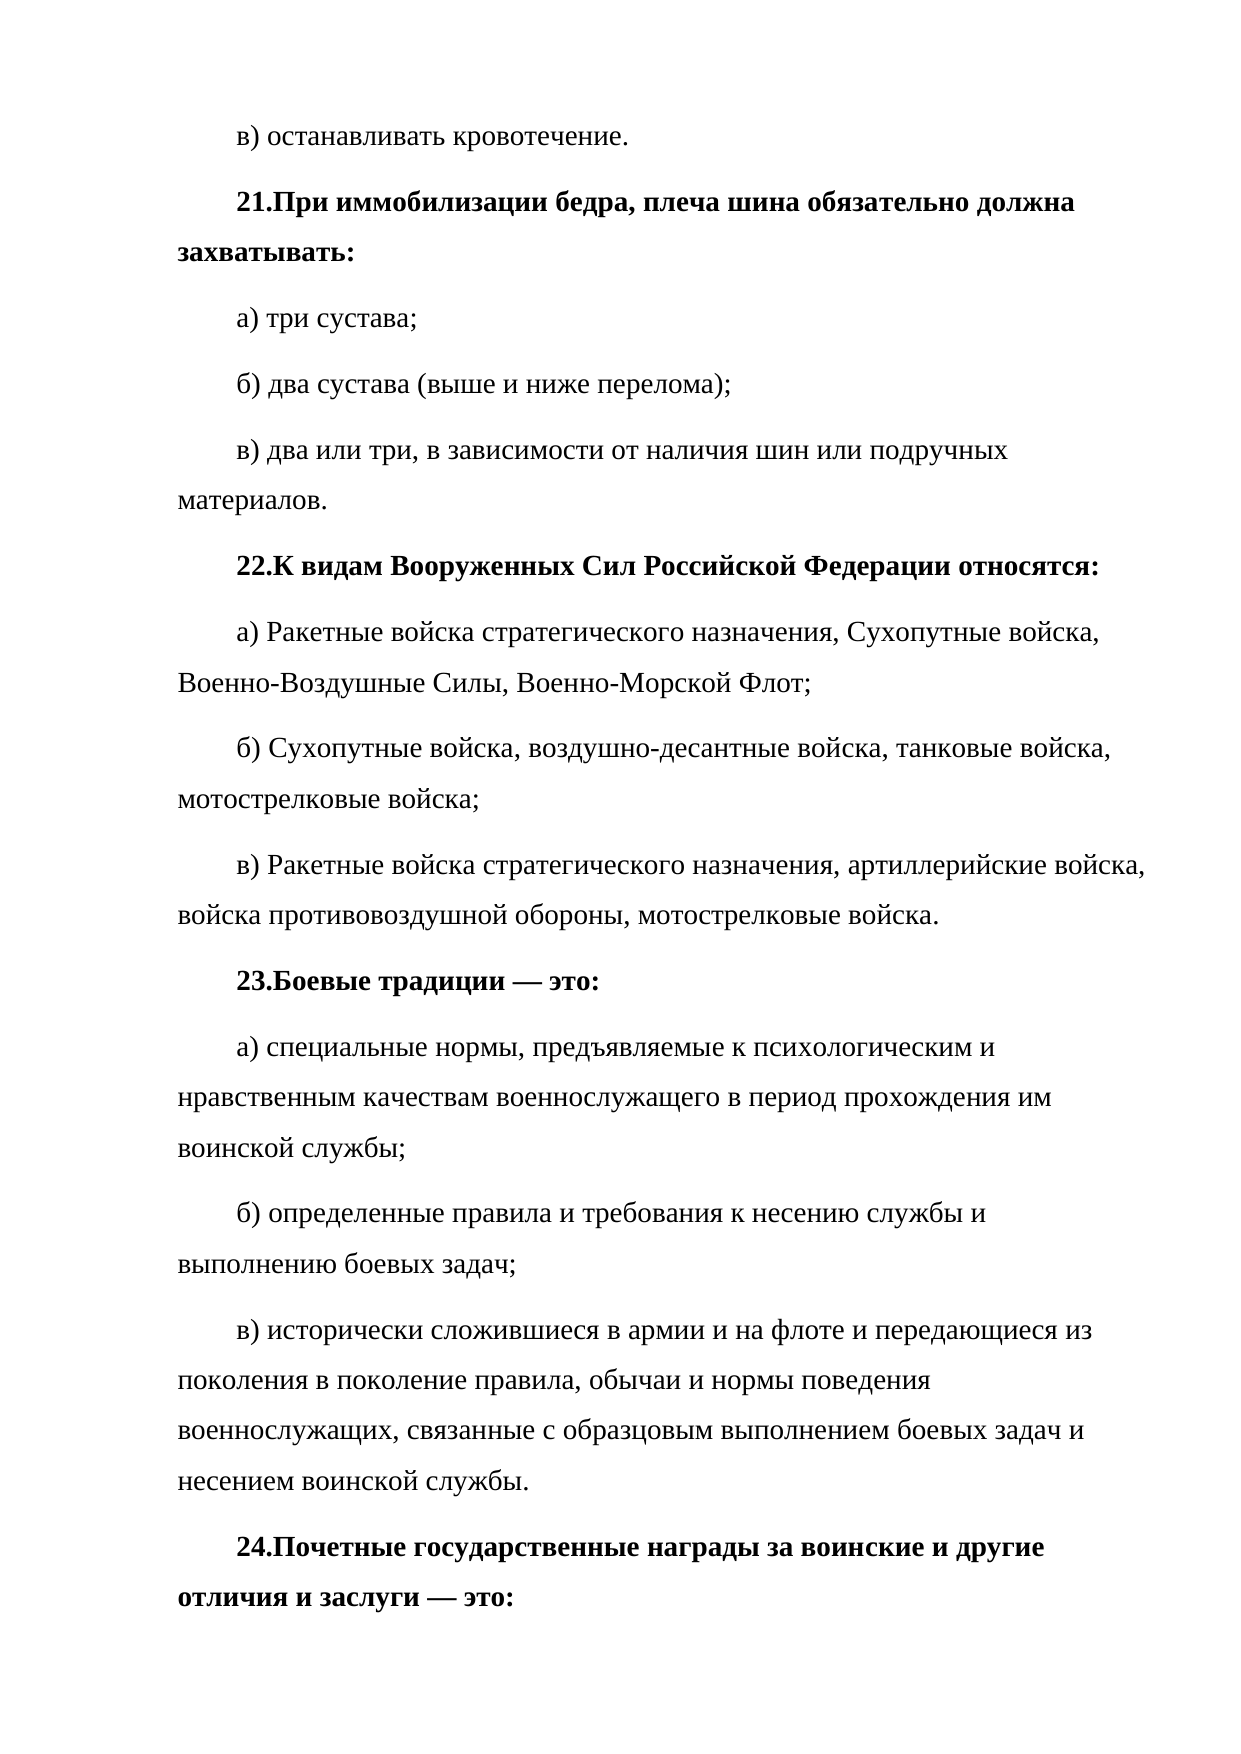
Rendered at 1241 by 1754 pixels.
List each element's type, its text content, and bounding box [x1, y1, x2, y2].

text б) два сустава (выше и ниже перелома); [177, 366, 1152, 400]
text а) три сустава; [177, 300, 1152, 334]
text 21.При иммобилизации бедра, плеча шина обязательно должна захватывать: [177, 184, 1152, 268]
text в) исторически сложившиеся в армии и на флоте и передающиеся из поколения в поколение правила, обычаи и нормы поведения военнослужащих, связанные с образцовым выполнением боевых задач и несением воинской службы. [177, 1312, 1152, 1496]
text б) Сухопутные войска, воздушно-десантные войска, танковые войска, мотострелковые войска; [177, 731, 1152, 814]
text в) останавливать кровотечение. [177, 118, 1152, 152]
text в) два или три, в зависимости от наличия шин или подручных материалов. [177, 432, 1152, 516]
text 23.Боевые традиции — это: [177, 963, 1152, 997]
text 22.К видам Вооруженных Сил Российской Федерации относятся: [177, 548, 1152, 582]
text а) специальные нормы, предъявляемые к психологическим и нравственным качествам военнослужащего в период прохождения им воинской службы; [177, 1029, 1152, 1163]
text б) определенные правила и требования к несению службы и выполнению боевых задач; [177, 1196, 1152, 1279]
text а) Ракетные войска стратегического назначения, Сухопутные войска, Военно-Воздушные Силы, Военно-Морской Флот; [177, 614, 1152, 698]
text в) Ракетные войска стратегического назначения, артиллерийские войска, войска противовоздушной обороны, мотострелковые войска. [177, 847, 1152, 931]
text 24.Почетные государственные награды за воинские и другие отличия и заслуги — это: [177, 1529, 1152, 1613]
